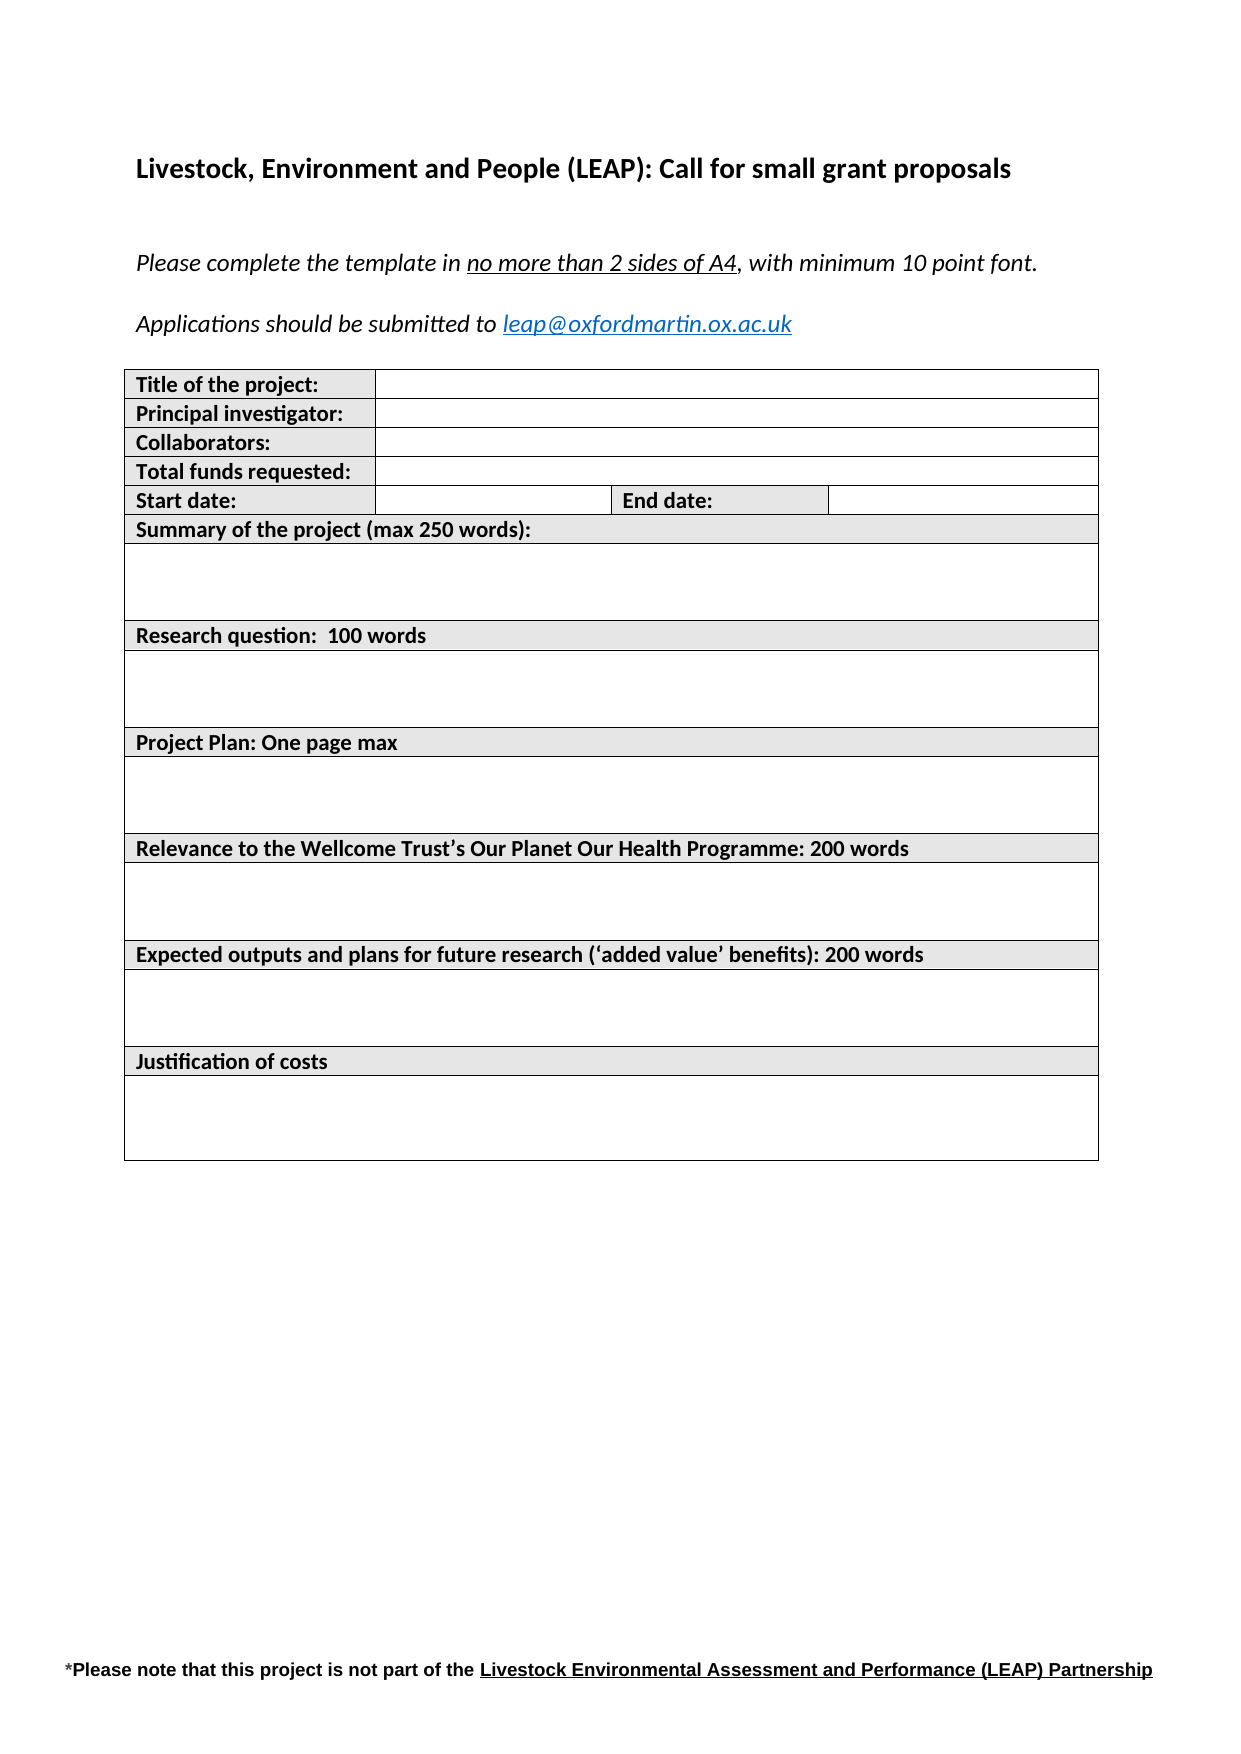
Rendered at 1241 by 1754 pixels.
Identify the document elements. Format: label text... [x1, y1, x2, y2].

table_header [376, 370, 1098, 398]
table_cell [376, 428, 1098, 456]
table_cell [125, 757, 1098, 833]
table_cell Expected outputs and plans for future research (‘added value’ benefits): 200 words [125, 941, 1098, 968]
table_cell End date: [612, 486, 828, 514]
table_cell Summary of the project (max 250 words): [125, 515, 1098, 543]
table_header Title of the project: [125, 370, 375, 398]
table_cell Project Plan: One page max [125, 728, 1098, 756]
table_cell Total funds requested: [125, 457, 375, 485]
table_cell Principal investigator: [125, 399, 375, 427]
table_cell [125, 863, 1098, 939]
text Livestock, Environment and People (LEAP): Call for small grant proposals [136, 150, 1104, 186]
table_cell Research question: 100 words [125, 621, 1098, 649]
table_cell [125, 544, 1098, 620]
table_cell [829, 486, 1098, 514]
table_cell [376, 486, 611, 514]
table_cell [125, 970, 1098, 1046]
text Applications should be submitted to leap@oxfordmartin.ox.ac.uk [136, 308, 1104, 338]
table_cell Relevance to the Wellcome Trust’s Our Planet Our Health Programme: 200 words [125, 834, 1098, 862]
text Please complete the template in no more than 2 sides of A4, with minimum 10 point font. [136, 247, 1104, 277]
table_cell [376, 457, 1098, 485]
table_cell Justification of costs [125, 1047, 1098, 1075]
table_cell [125, 651, 1098, 727]
table_cell Collaborators: [125, 428, 375, 456]
table_cell [376, 399, 1098, 427]
table_cell [125, 1076, 1098, 1160]
table_cell Start date: [125, 486, 375, 514]
